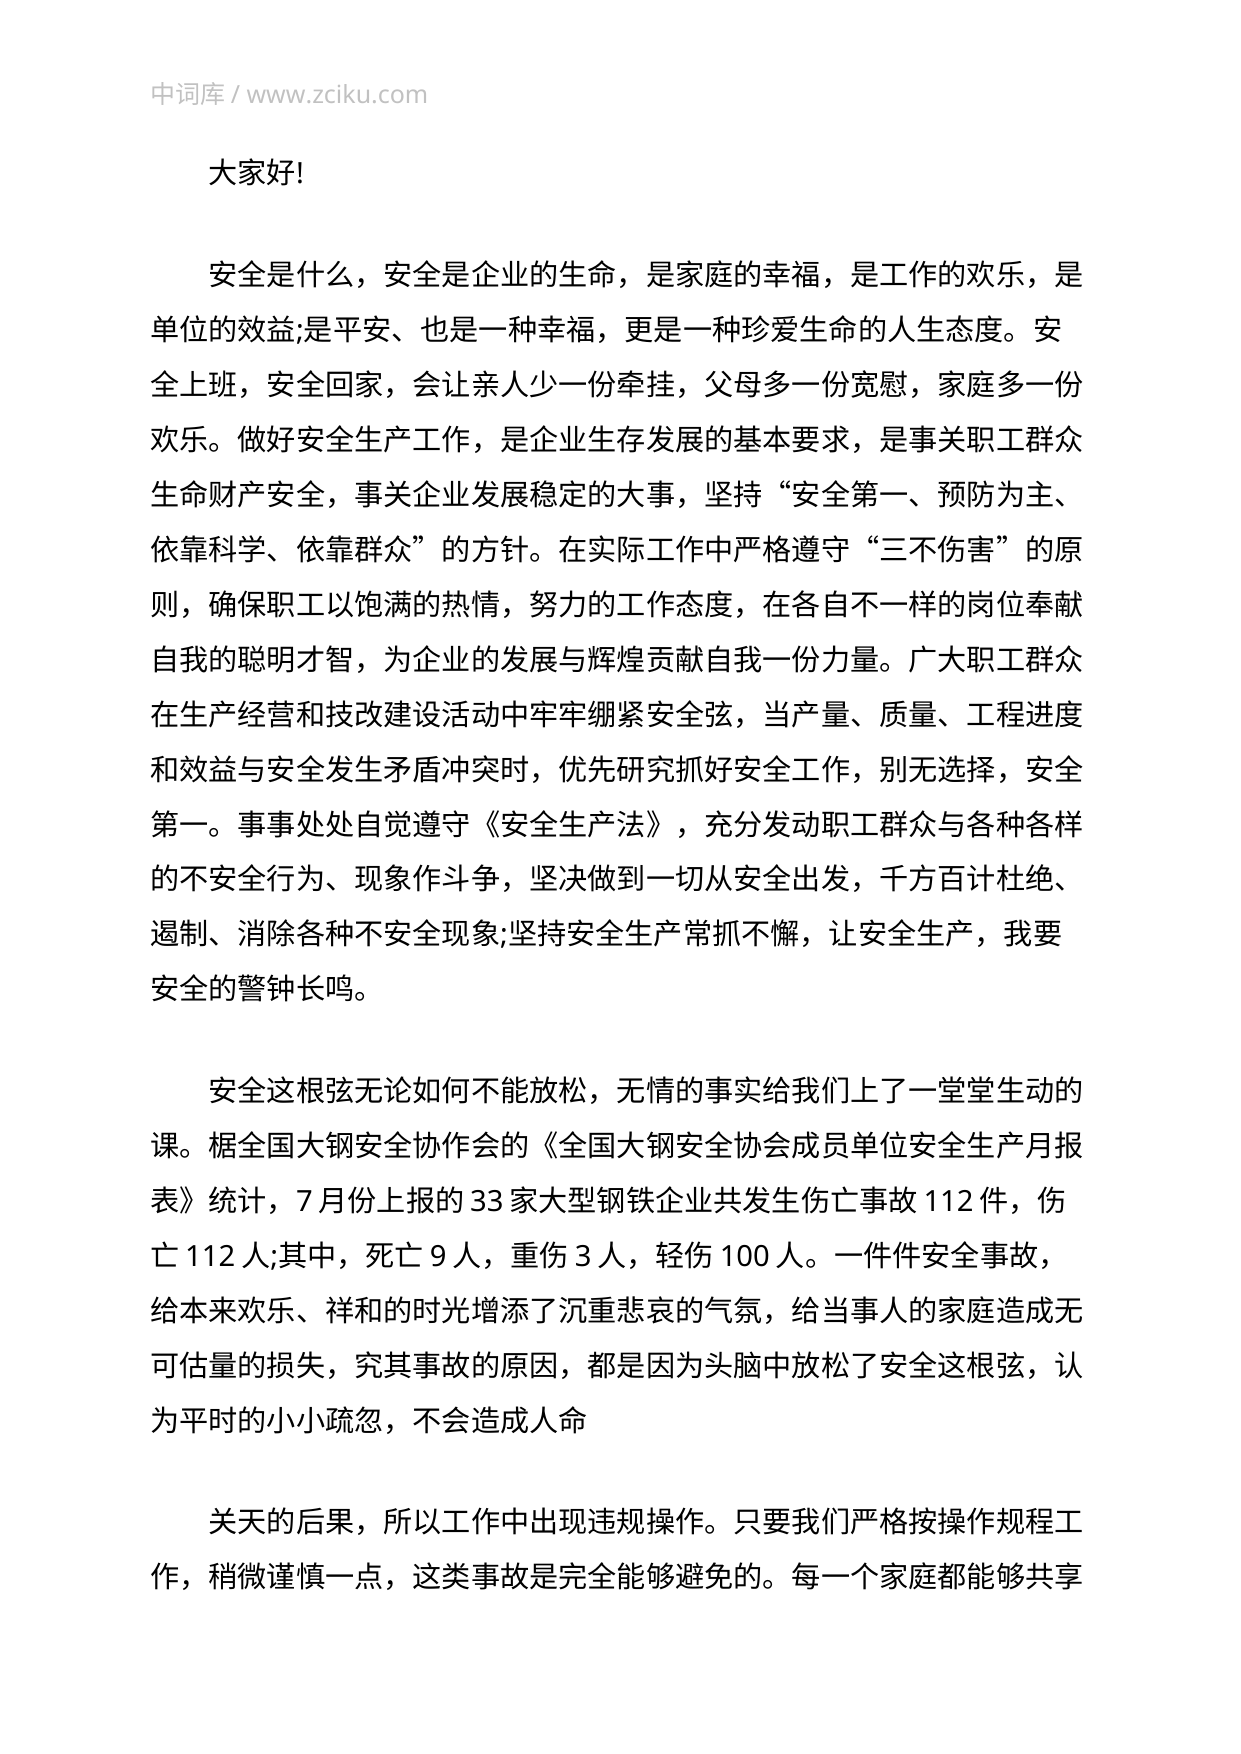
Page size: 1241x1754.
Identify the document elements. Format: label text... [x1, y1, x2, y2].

text 大家好! [150, 150, 1090, 192]
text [150, 1499, 1090, 1596]
text 安全是什么，安全是企业的生命，是家庭的幸福，是工作的欢乐，是单位的效益;是平安、也是一种幸福，更是一种珍爱生命的人生态度。安全上班，安全回家，会让亲人少一份牵挂，父母多一份宽慰，家庭多一份欢乐。做好安全生产工作，是企业生存发展的基本要求，是事关职工群众生命财产安全，事关企业发展稳定的大事，坚持“安全第一、预防为主、依靠科学、依靠群众”的方针。在实际工作中严格遵守“三不伤害”的原则，确保职工以饱满的热情，努力的工作态度，在各自不一样的岗位奉献自我的聪明才智，为企业的发展与辉煌贡献自我一份力量。广大职工群众在生产经营和技改建设活动中牢牢绷紧安全弦，当产量、质量、工程进度和效益与安全发生矛盾冲突时，优先研究抓好安全工作，别无选择，安全第一。事事处处自觉遵守《安全生产法》，充分发动职工群众与各种各样的不安全行为、现象作斗争，坚决做到一切从安全出发，千方百计杜绝、遏制、消除各种不安全现象;坚持安全生产常抓不懈，让安全生产，我要安全的警钟长鸣。 [150, 252, 1090, 1008]
text 安全这根弦无论如何不能放松，无情的事实给我们上了一堂堂生动的课。椐全国大钢安全协作会的《全国大钢安全协会成员单位安全生产月报表》统计，7月份上报的33家大型钢铁企业共发生伤亡事故112件，伤亡112人;其中，死亡9人，重伤3人，轻伤100人。一件件安全事故，给本来欢乐、祥和的时光增添了沉重悲哀的气氛，给当事人的家庭造成无可估量的损失，究其事故的原因，都是因为头脑中放松了安全这根弦，认为平时的小小疏忽，不会造成人命 [150, 1068, 1090, 1439]
